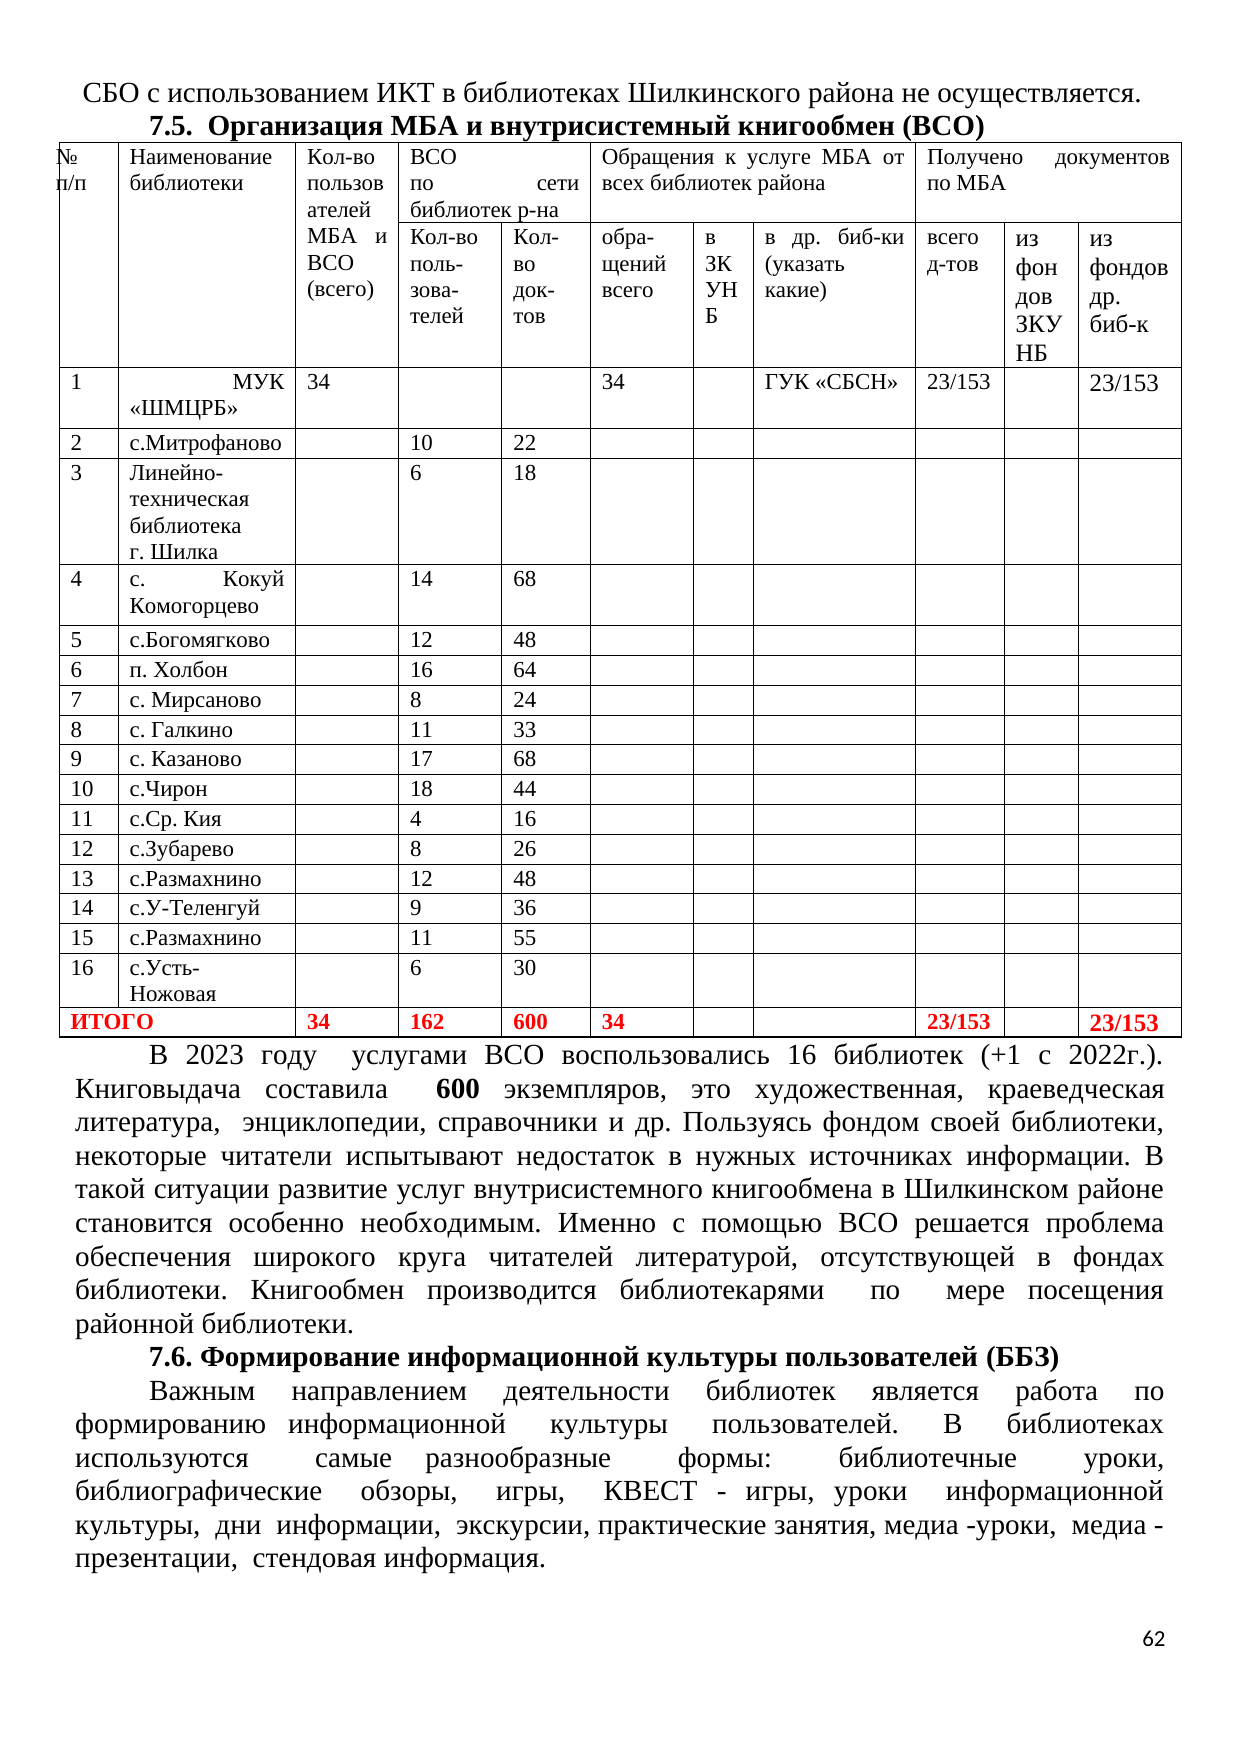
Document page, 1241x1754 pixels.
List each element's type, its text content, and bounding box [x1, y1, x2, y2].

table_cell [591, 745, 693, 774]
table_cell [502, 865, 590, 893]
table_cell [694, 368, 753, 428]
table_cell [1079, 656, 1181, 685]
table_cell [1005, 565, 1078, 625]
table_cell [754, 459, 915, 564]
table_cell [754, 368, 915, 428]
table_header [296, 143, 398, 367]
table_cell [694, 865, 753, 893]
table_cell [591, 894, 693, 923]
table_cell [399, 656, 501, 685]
text Важным направлением деятельности библиотек является работа по формированию информационной культуры пользователей. В библиотеках используются самые разнообразные формы: библиотечные уроки, библиографические обзоры, игры, КВЕСТ - игры, уроки информационной культуры, дни информации, экскурсии, практические занятия, медиа -уроки, медиа -презентации, стендовая информация. [75, 1373, 1165, 1574]
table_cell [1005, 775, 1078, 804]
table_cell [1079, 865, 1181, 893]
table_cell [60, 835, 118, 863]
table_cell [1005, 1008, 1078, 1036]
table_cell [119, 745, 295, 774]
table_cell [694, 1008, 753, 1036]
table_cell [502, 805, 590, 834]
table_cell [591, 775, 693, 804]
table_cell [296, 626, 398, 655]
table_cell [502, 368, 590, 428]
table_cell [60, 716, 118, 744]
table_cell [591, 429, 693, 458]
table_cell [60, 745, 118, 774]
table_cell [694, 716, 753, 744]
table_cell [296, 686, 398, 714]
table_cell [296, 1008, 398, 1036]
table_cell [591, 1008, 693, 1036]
text 7.5. Организация МБА и внутрисистемный книгообмен (ВСО) [75, 108, 1165, 142]
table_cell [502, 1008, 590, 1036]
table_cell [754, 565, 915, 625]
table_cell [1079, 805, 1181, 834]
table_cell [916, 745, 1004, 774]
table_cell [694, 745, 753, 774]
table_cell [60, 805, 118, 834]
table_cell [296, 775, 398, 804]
text В 2023 году услугами ВСО воспользовались 16 библиотек (+1 с 2022г.). Книговыдача составила 600 экземпляров, это художественная, краеведческая литература, энциклопедии, справочники и др. Пользуясь фондом своей библиотеки, некоторые читатели испытывают недостаток в нужных источниках информации. В такой ситуации развитие услуг внутрисистемного книгообмена в Шилкинском районе становится особенно необходимым. Именно с помощью ВСО решается проблема обеспечения широкого круга читателей литературой, отсутствующей в фондах библиотеки. Книгообмен производится библиотекарями по мере посещения районной библиотеки. [75, 1038, 1165, 1339]
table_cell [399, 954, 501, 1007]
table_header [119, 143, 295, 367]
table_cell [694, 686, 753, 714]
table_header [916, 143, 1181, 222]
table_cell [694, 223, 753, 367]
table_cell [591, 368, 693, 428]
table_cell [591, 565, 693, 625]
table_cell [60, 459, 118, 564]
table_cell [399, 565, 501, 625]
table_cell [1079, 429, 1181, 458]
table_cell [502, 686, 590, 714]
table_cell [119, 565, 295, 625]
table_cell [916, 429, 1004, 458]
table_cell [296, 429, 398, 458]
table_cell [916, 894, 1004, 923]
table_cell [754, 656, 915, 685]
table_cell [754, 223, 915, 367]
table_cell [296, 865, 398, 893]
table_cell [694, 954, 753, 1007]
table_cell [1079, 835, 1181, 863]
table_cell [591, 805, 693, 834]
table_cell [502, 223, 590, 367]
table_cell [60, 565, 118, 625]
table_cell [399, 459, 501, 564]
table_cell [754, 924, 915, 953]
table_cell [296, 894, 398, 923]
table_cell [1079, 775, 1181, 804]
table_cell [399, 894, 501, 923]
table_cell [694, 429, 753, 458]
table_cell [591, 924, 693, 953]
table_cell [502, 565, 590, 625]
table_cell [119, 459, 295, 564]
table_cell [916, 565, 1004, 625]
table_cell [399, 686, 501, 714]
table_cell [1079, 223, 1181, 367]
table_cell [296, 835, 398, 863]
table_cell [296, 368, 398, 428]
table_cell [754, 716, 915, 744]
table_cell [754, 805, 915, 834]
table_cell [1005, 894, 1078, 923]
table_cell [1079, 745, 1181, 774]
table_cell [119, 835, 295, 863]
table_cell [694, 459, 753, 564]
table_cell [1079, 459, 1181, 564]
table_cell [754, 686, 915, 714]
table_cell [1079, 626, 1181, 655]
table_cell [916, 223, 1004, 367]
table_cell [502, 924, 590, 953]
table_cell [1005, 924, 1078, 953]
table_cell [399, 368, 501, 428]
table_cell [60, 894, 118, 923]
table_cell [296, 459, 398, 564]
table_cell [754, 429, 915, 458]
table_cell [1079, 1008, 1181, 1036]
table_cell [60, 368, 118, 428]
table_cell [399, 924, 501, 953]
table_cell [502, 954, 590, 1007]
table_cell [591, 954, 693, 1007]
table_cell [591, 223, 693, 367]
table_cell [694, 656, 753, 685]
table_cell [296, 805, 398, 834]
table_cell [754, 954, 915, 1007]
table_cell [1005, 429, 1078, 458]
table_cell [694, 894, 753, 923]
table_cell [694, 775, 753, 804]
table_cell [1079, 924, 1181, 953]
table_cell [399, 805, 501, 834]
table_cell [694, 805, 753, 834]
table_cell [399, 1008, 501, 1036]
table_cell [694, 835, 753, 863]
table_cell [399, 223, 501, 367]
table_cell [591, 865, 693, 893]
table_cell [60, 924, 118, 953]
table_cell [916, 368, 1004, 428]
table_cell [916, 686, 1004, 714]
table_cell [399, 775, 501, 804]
text СБО с использованием ИКТ в библиотеках Шилкинского района не осуществляется. [75, 75, 1165, 108]
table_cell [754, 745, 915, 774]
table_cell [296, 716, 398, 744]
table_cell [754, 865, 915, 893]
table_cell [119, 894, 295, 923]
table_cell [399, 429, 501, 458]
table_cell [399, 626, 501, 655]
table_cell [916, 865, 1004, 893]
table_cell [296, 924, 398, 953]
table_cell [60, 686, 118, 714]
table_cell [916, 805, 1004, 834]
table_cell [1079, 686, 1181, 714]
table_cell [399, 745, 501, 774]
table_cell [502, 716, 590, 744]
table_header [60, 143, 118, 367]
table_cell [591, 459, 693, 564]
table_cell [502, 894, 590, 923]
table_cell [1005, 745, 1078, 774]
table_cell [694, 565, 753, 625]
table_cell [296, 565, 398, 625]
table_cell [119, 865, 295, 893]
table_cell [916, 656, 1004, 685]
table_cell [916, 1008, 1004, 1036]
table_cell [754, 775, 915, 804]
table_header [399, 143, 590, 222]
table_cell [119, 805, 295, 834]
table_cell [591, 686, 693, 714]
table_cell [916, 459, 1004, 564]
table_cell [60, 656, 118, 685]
text 7.6. Формирование информационной культуры пользователей (ББЗ) [75, 1339, 1165, 1373]
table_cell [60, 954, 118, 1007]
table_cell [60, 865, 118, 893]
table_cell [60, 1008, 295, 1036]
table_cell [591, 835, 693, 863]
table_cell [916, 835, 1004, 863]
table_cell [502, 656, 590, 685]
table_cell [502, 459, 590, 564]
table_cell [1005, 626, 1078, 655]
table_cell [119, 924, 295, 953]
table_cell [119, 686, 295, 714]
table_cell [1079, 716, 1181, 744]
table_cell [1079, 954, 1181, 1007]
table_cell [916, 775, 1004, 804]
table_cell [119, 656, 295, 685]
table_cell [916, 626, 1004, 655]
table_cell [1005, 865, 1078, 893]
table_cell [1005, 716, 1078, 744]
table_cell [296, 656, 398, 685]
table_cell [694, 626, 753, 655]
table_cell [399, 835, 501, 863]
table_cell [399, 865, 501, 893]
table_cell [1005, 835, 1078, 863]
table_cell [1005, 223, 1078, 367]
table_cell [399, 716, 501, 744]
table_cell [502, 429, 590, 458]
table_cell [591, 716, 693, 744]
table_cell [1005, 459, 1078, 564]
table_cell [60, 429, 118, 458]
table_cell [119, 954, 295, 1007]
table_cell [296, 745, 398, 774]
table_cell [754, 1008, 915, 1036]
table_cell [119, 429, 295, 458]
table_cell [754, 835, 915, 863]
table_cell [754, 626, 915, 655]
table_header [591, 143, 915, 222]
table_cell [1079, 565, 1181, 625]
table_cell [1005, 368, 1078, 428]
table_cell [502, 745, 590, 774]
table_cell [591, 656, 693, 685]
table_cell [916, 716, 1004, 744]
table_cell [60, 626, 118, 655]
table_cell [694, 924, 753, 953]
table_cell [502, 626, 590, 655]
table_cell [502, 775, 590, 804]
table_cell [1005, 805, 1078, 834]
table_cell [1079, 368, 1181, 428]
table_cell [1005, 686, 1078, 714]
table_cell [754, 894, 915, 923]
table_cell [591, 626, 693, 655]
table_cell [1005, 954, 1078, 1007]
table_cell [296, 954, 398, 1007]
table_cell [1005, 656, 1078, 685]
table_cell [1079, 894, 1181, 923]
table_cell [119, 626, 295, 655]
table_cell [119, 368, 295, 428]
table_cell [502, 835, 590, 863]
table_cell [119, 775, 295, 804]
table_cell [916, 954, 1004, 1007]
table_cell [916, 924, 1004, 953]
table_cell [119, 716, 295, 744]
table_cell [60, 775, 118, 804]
